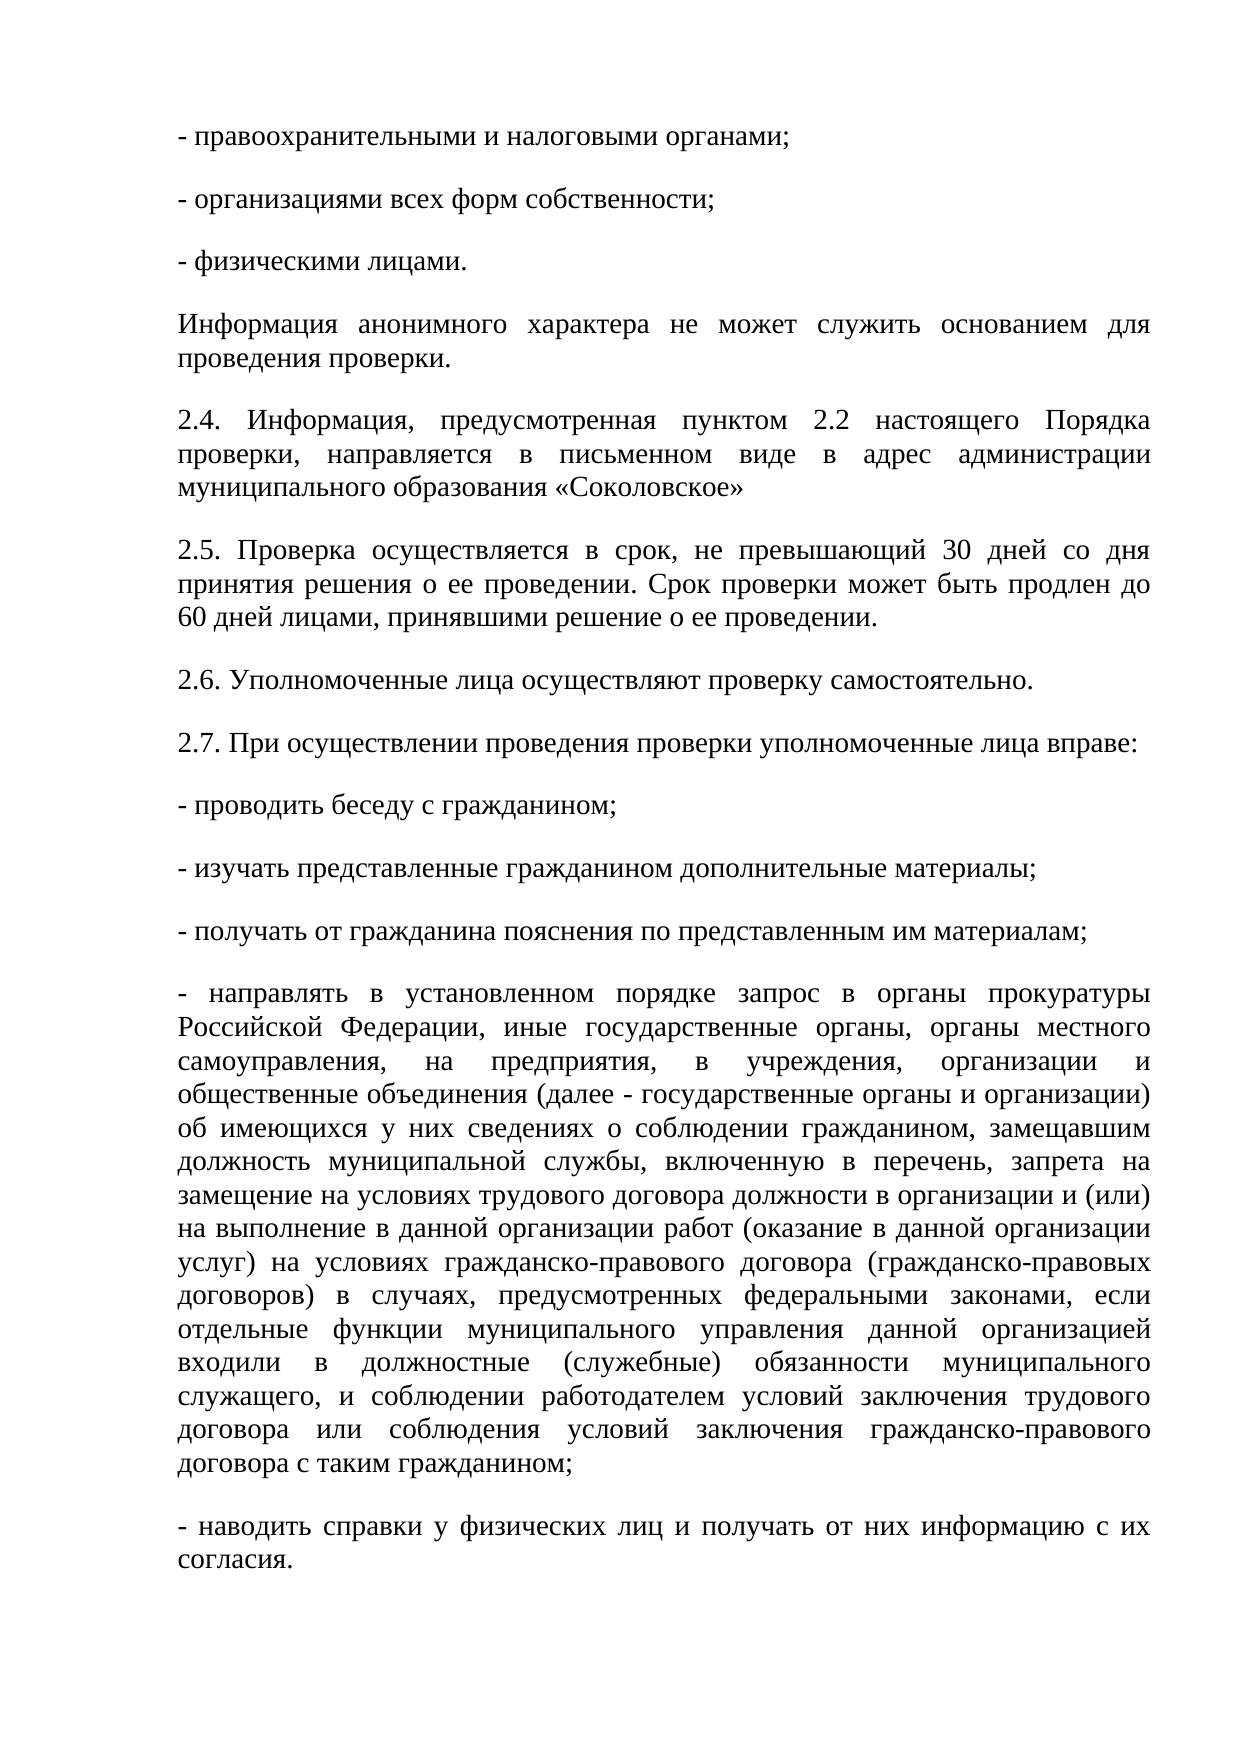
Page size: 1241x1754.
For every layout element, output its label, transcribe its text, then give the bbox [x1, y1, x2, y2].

text Информация анонимного характера не может служить основанием для проведения проверки. [177, 306, 1152, 373]
text 2.6. Уполномоченные лица осуществляют проверку самостоятельно. [177, 662, 1152, 696]
text - изучать представленные гражданином дополнительные материалы; [177, 850, 1152, 884]
text 2.7. При осуществлении проведения проверки уполномоченные лица вправе: [177, 725, 1152, 758]
text 2.4. Информация, предусмотренная пунктом 2.2 настоящего Порядка проверки, направляется в письменном виде в адрес администрации муниципального образования «Соколовское» [177, 402, 1152, 503]
text - получать от гражданина пояснения по представленным им материалам; [177, 913, 1152, 946]
text - проводить беседу с гражданином; [177, 787, 1152, 821]
text - организациями всех форм собственности; [177, 181, 1152, 214]
text - наводить справки у физических лиц и получать от них информацию с их согласия. [177, 1508, 1152, 1575]
text - физическими лицами. [177, 243, 1152, 277]
text - направлять в установленном порядке запрос в органы прокуратуры Российской Федерации, иные государственные органы, органы местного самоуправления, на предприятия, в учреждения, организации и общественные объединения (далее - государственные органы и организации) об имеющихся у них сведениях о соблюдении гражданином, замещавшим должность муниципальной службы, включенную в перечень, запрета на замещение на условиях трудового договора должности в организации и (или) на выполнение в данной организации работ (оказание в данной организации услуг) на условиях гражданско-правового договора (гражданско-правовых договоров) в случаях, предусмотренных федеральными законами, если отдельные функции муниципального управления данной организацией входили в должностные (служебные) обязанности муниципального служащего, и соблюдении работодателем условий заключения трудового договора или соблюдения условий заключения гражданско-правового договора с таким гражданином; [177, 976, 1152, 1479]
text 2.5. Проверка осуществляется в срок, не превышающий 30 дней со дня принятия решения о ее проведении. Срок проверки может быть продлен до 60 дней лицами, принявшими решение о ее проведении. [177, 532, 1152, 633]
text - правоохранительными и налоговыми органами; [177, 118, 1152, 152]
